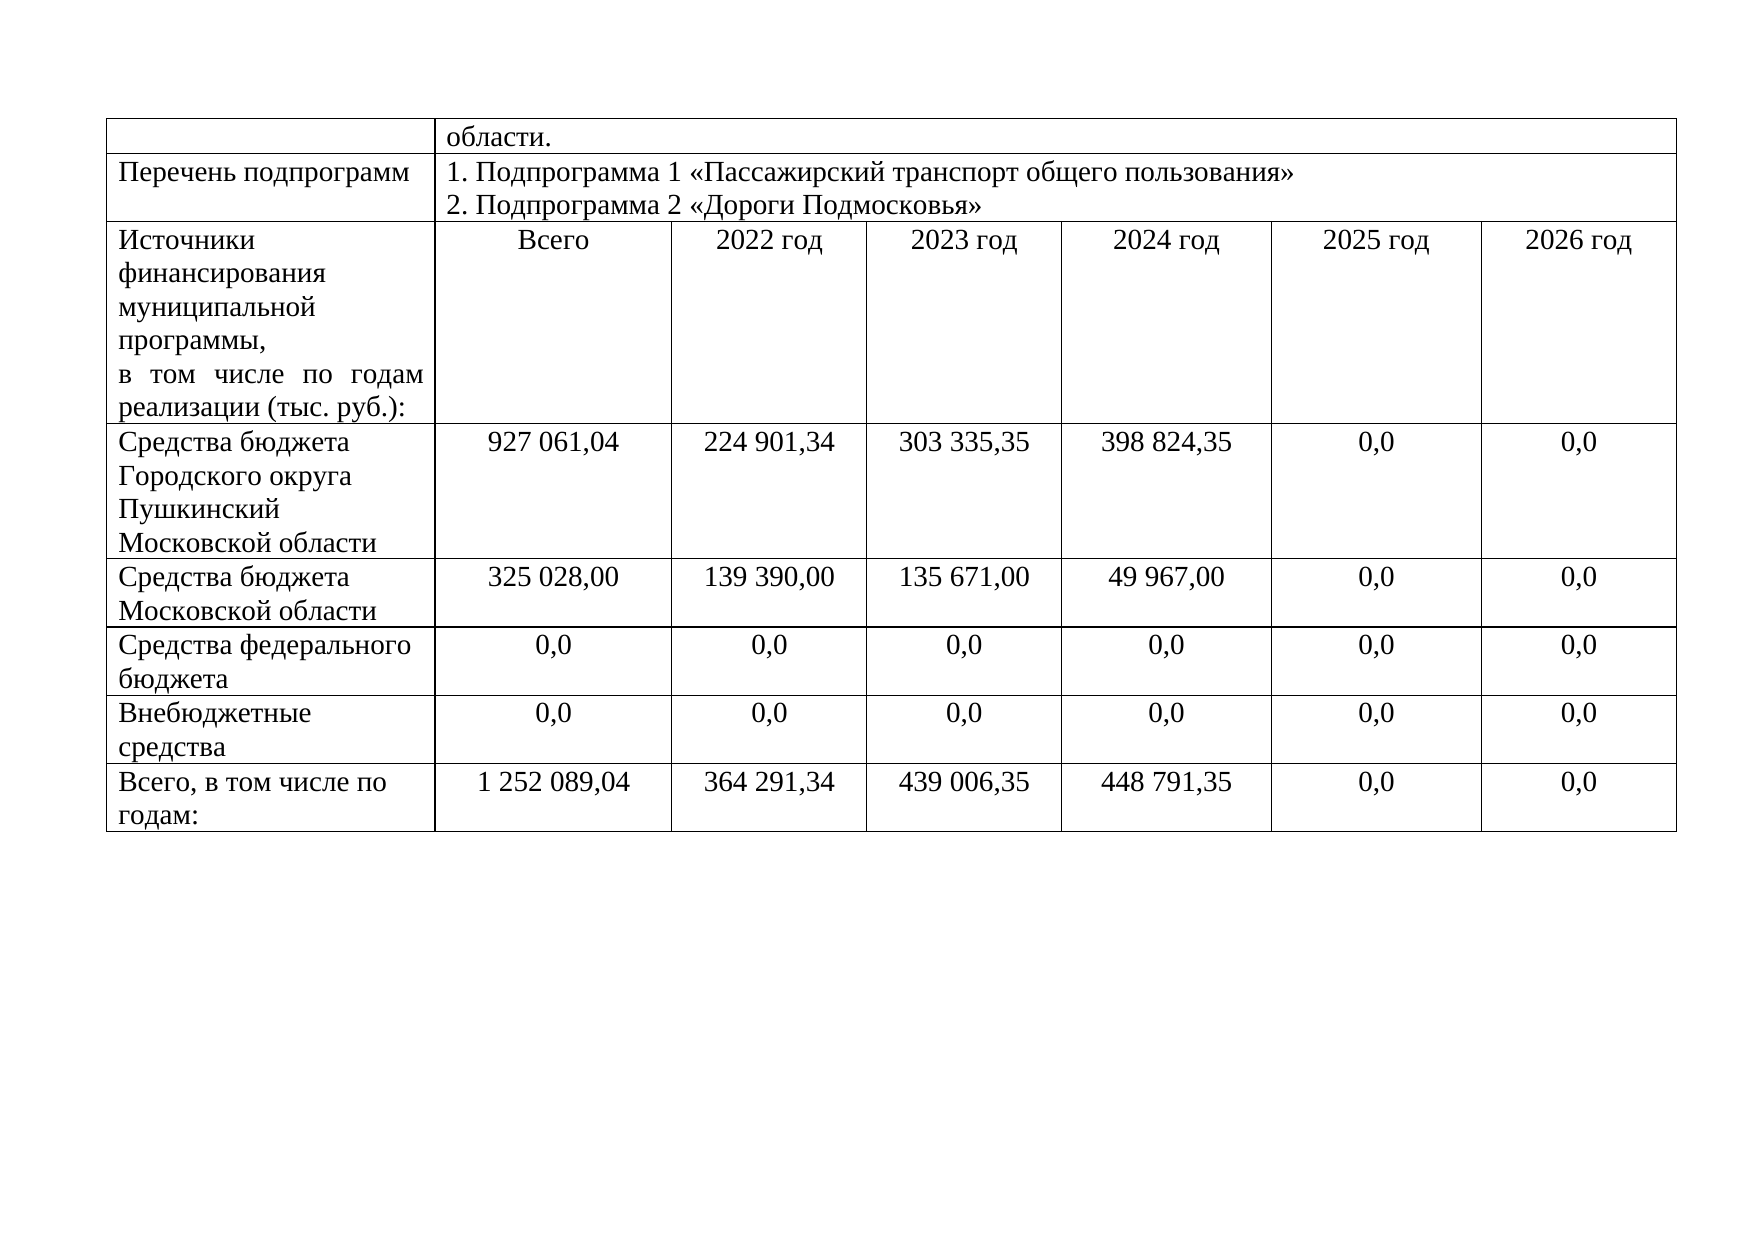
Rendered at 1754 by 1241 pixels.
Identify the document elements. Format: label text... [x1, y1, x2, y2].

table_cell 364 291,34 [672, 764, 866, 831]
table_cell Всего, в том числе по годам: [107, 764, 434, 831]
table_cell 139 390,00 [672, 559, 866, 626]
table_cell 0,0 [867, 628, 1061, 694]
table_cell 448 791,35 [1062, 764, 1271, 831]
table_cell 303 335,35 [867, 424, 1061, 558]
table_cell 0,0 [1062, 696, 1271, 763]
table_cell 0,0 [1482, 559, 1676, 626]
table_cell Средства федерального бюджета [107, 628, 434, 694]
table_cell Внебюджетные средства [107, 696, 434, 763]
table_cell Перечень подпрограмм [107, 154, 434, 221]
table_cell 927 061,04 [436, 424, 671, 558]
table_cell 0,0 [1272, 628, 1481, 694]
table_cell 1 252 089,04 [436, 764, 671, 831]
table_cell 398 824,35 [1062, 424, 1271, 558]
table_cell 2022 год [672, 222, 866, 423]
table_cell 224 901,34 [672, 424, 866, 558]
table_cell 135 671,00 [867, 559, 1061, 626]
table_cell 2026 год [1482, 222, 1676, 423]
table_cell Средства бюджета Московской области [107, 559, 434, 626]
table_cell 0,0 [1482, 424, 1676, 558]
table_cell 0,0 [1482, 628, 1676, 694]
table_cell 325 028,00 [436, 559, 671, 626]
table_cell 1. Подпрограмма 1 «Пассажирский транспорт общего пользования» 2. Подпрограмма 2 «Дороги Подмосковья» [436, 154, 1676, 221]
table_cell 0,0 [1272, 764, 1481, 831]
table_cell 49 967,00 [1062, 559, 1271, 626]
table_cell 0,0 [1482, 764, 1676, 831]
table_cell Средства бюджета Городского округа Пушкинский Московской области [107, 424, 434, 558]
table_cell 2025 год [1272, 222, 1481, 423]
table_cell 0,0 [1272, 696, 1481, 763]
table_cell 0,0 [867, 696, 1061, 763]
table_cell 2023 год [867, 222, 1061, 423]
table_cell 0,0 [672, 628, 866, 694]
table_cell Источники финансирования муниципальной программы, в том числе по годам реализации (тыс. руб.): [107, 222, 434, 423]
table_cell 0,0 [1482, 696, 1676, 763]
table_cell Всего [436, 222, 671, 423]
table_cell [107, 119, 434, 153]
table_cell 0,0 [1062, 628, 1271, 694]
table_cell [436, 119, 1676, 153]
table_cell 439 006,35 [867, 764, 1061, 831]
table_cell 0,0 [1272, 559, 1481, 626]
table_cell 0,0 [436, 628, 671, 694]
table_cell 0,0 [672, 696, 866, 763]
table_cell 0,0 [436, 696, 671, 763]
table_cell 0,0 [1272, 424, 1481, 558]
table_cell 2024 год [1062, 222, 1271, 423]
